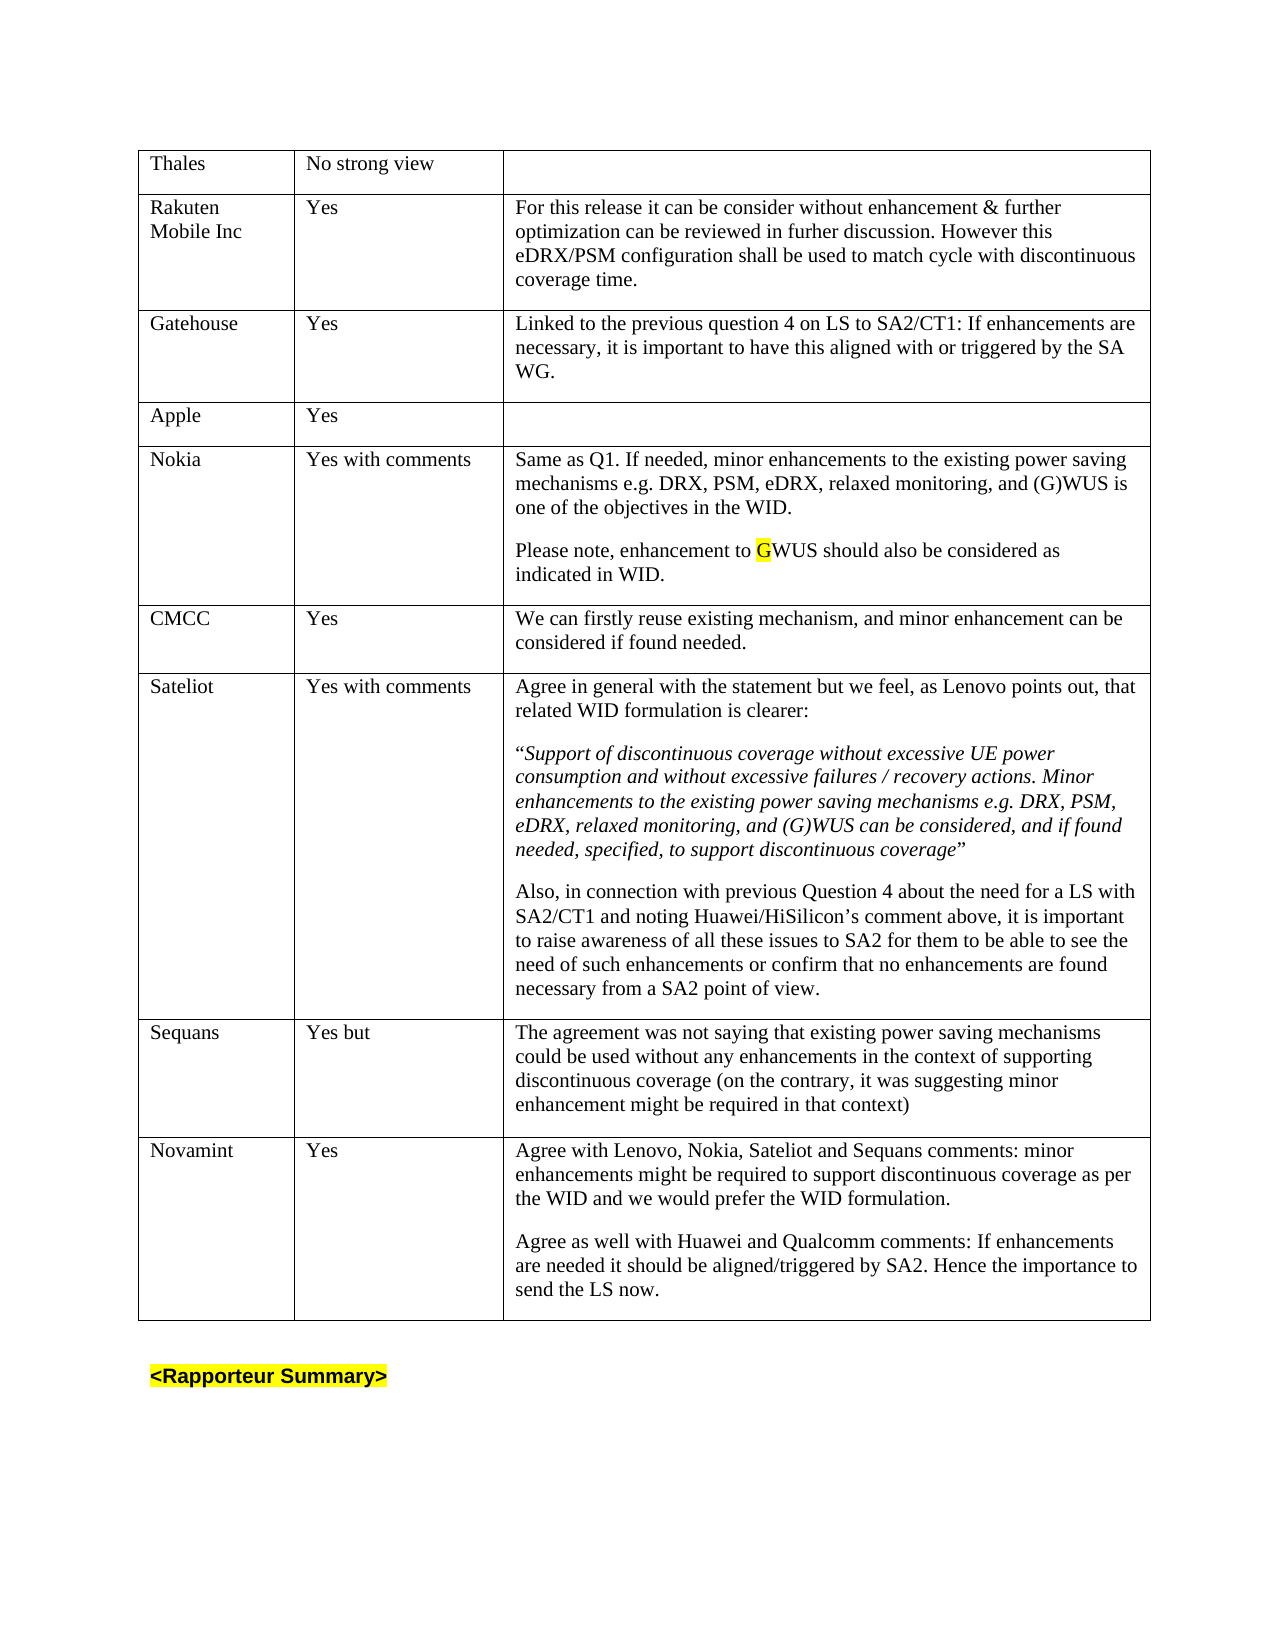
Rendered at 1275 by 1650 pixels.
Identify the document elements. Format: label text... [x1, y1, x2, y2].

text <Rapporteur Summary> [150, 1363, 1125, 1387]
table_cell We can firstly reuse existing mechanism, and minor enhancement can be considered if found needed. [504, 606, 1150, 672]
table_cell Yes with comments [295, 447, 503, 604]
table_cell Apple [139, 403, 294, 446]
table_cell Yes [295, 195, 503, 310]
table_cell Novamint [139, 1138, 294, 1320]
table_cell Yes [295, 403, 503, 446]
table_cell CMCC [139, 606, 294, 672]
table_cell [504, 403, 1150, 446]
table_cell No strong view [295, 151, 503, 194]
table_cell Agree in general with the statement but we feel, as Lenovo points out, that related WID formulation is clearer: “Support of discontinuous coverage without excessive UE power consumption and without excessive failures / recovery actions. Minor enhancements to the existing power saving mechanisms e.g. DRX, PSM, eDRX, relaxed monitoring, and (G)WUS can be considered, and if found needed, specified, to support discontinuous coverage” Also, in connection with previous Question 4 about the need for a LS with SA2/CT1 and noting Huawei/HiSilicon’s comment above, it is important to raise awareness of all these issues to SA2 for them to be able to see the need of such enhancements or confirm that no enhancements are found necessary from a SA2 point of view. [504, 674, 1150, 1018]
table_cell Yes [295, 606, 503, 672]
table_cell Sateliot [139, 674, 294, 1018]
table_cell Same as Q1. If needed, minor enhancements to the existing power saving mechanisms e.g. DRX, PSM, eDRX, relaxed monitoring, and (G)WUS is one of the objectives in the WID. Please note, enhancement to GWUS should also be considered as indicated in WID. [504, 447, 1150, 604]
table_cell [504, 151, 1150, 194]
table_cell Nokia [139, 447, 294, 604]
table_cell For this release it can be consider without enhancement & further optimization can be reviewed in furher discussion. However this eDRX/PSM configuration shall be used to match cycle with discontinuous coverage time. [504, 195, 1150, 310]
table_cell Yes but [295, 1020, 503, 1137]
table_cell Agree with Lenovo, Nokia, Sateliot and Sequans comments: minor enhancements might be required to support discontinuous coverage as per the WID and we would prefer the WID formulation. Agree as well with Huawei and Qualcomm comments: If enhancements are needed it should be aligned/triggered by SA2. Hence the importance to send the LS now. [504, 1138, 1150, 1320]
table_cell Yes with comments [295, 674, 503, 1018]
table_cell The agreement was not saying that existing power saving mechanisms could be used without any enhancements in the context of supporting discontinuous coverage (on the contrary, it was suggesting minor enhancement might be required in that context) [504, 1020, 1150, 1137]
table_cell Yes [295, 311, 503, 402]
table_cell Gatehouse [139, 311, 294, 402]
table_cell Linked to the previous question 4 on LS to SA2/CT1: If enhancements are necessary, it is important to have this aligned with or triggered by the SA WG. [504, 311, 1150, 402]
table_cell Rakuten Mobile Inc [139, 195, 294, 310]
table_cell Sequans [139, 1020, 294, 1137]
table_cell Yes [295, 1138, 503, 1320]
table_cell Thales [139, 151, 294, 194]
